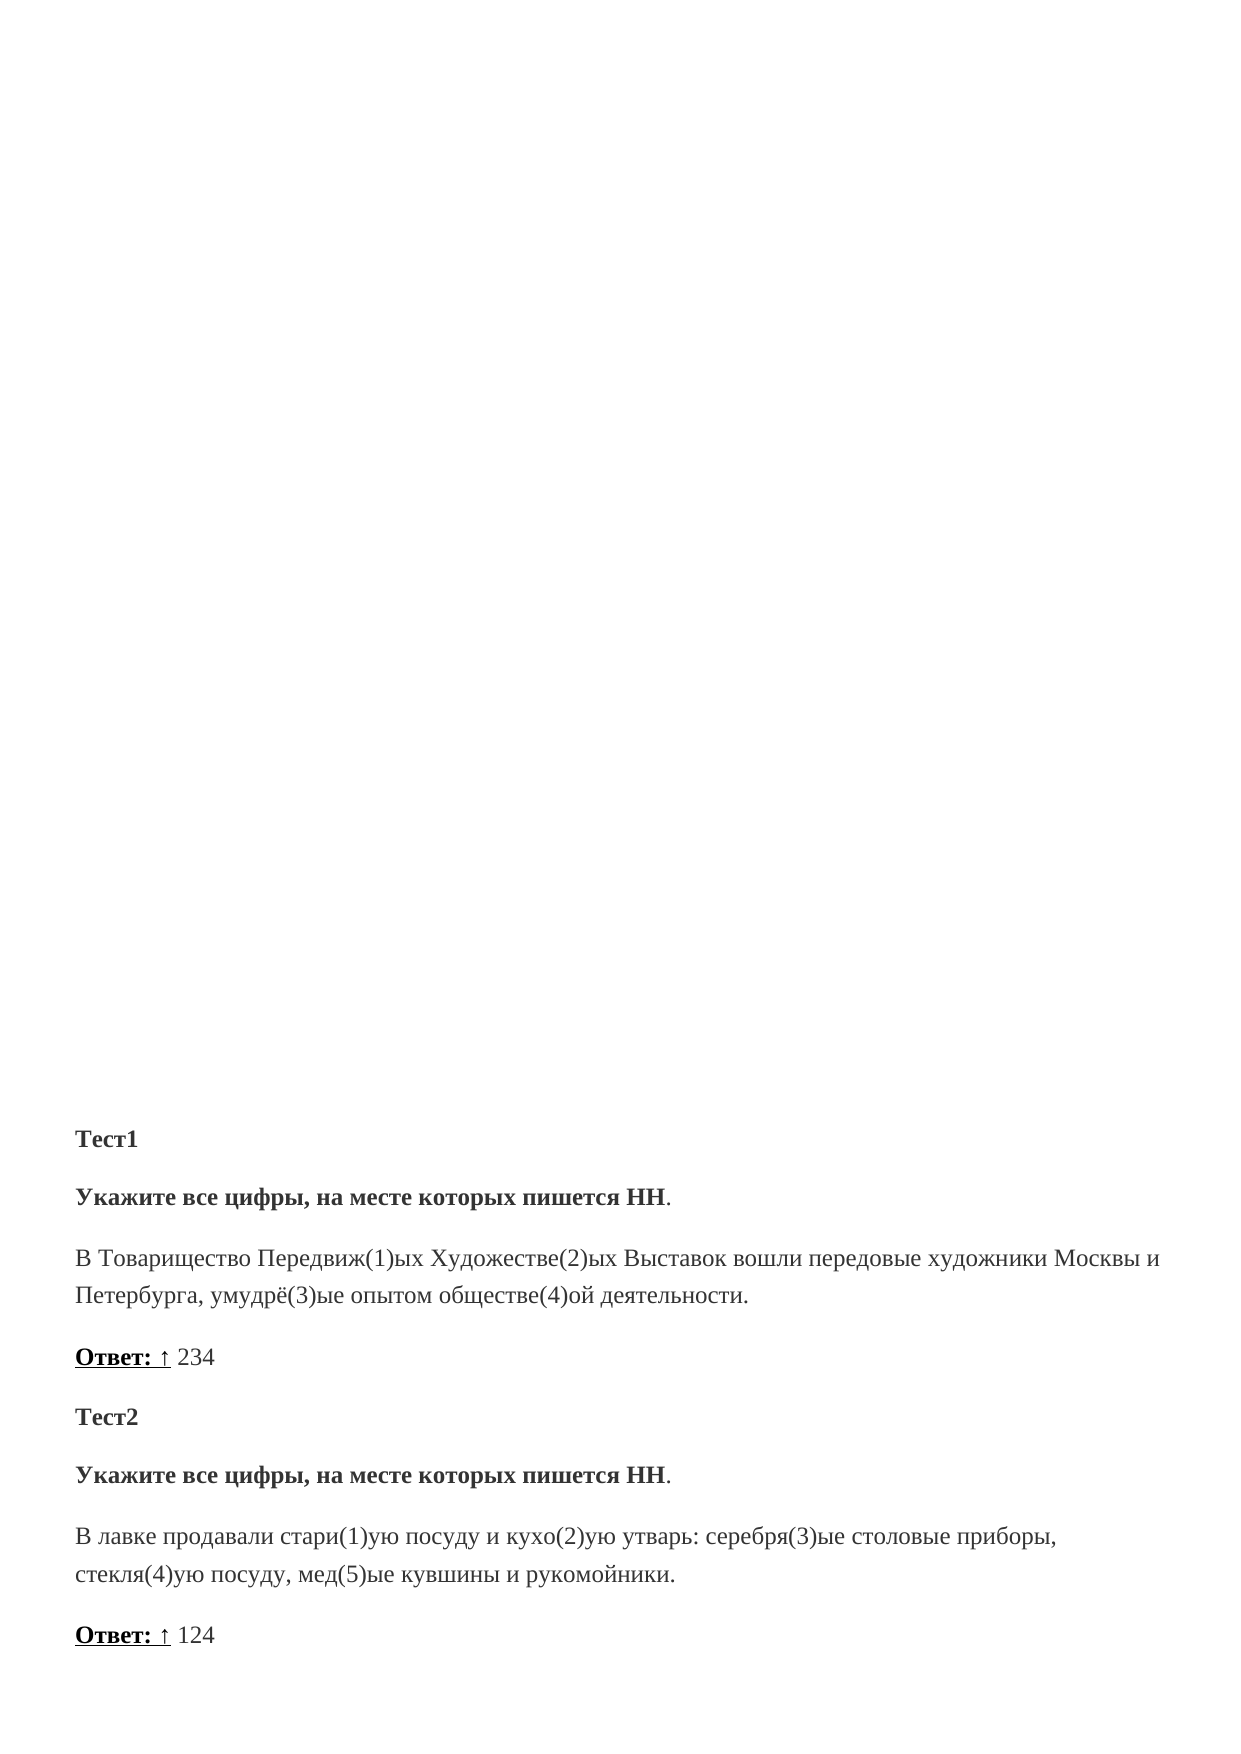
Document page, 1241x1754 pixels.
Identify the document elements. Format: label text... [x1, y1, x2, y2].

text В Товарищество Передвиж(1)ых Художестве(2)ых Выставок вошли передовые художники Москвы и Петербурга, умудрё(3)ые опытом обществе(4)ой деятельности. [75, 1234, 1165, 1309]
text Ответ: ↑ 234 [75, 1333, 1165, 1370]
text Укажите все цифры, на месте которых пишется НН. [75, 1452, 1165, 1489]
text Укажите все цифры, на месте которых пишется НН. [75, 1173, 1165, 1211]
text Ответ: ↑ 124 [75, 1611, 1165, 1648]
text В лавке продавали стари(1)ую посуду и кухо(2)ую утварь: серебря(3)ые столовые приборы, стекля(4)ую посуду, мед(5)ые кувшины и рукомойники. [75, 1512, 1165, 1587]
text Тест1 [75, 1116, 1165, 1153]
text Тест2 [75, 1394, 1165, 1431]
